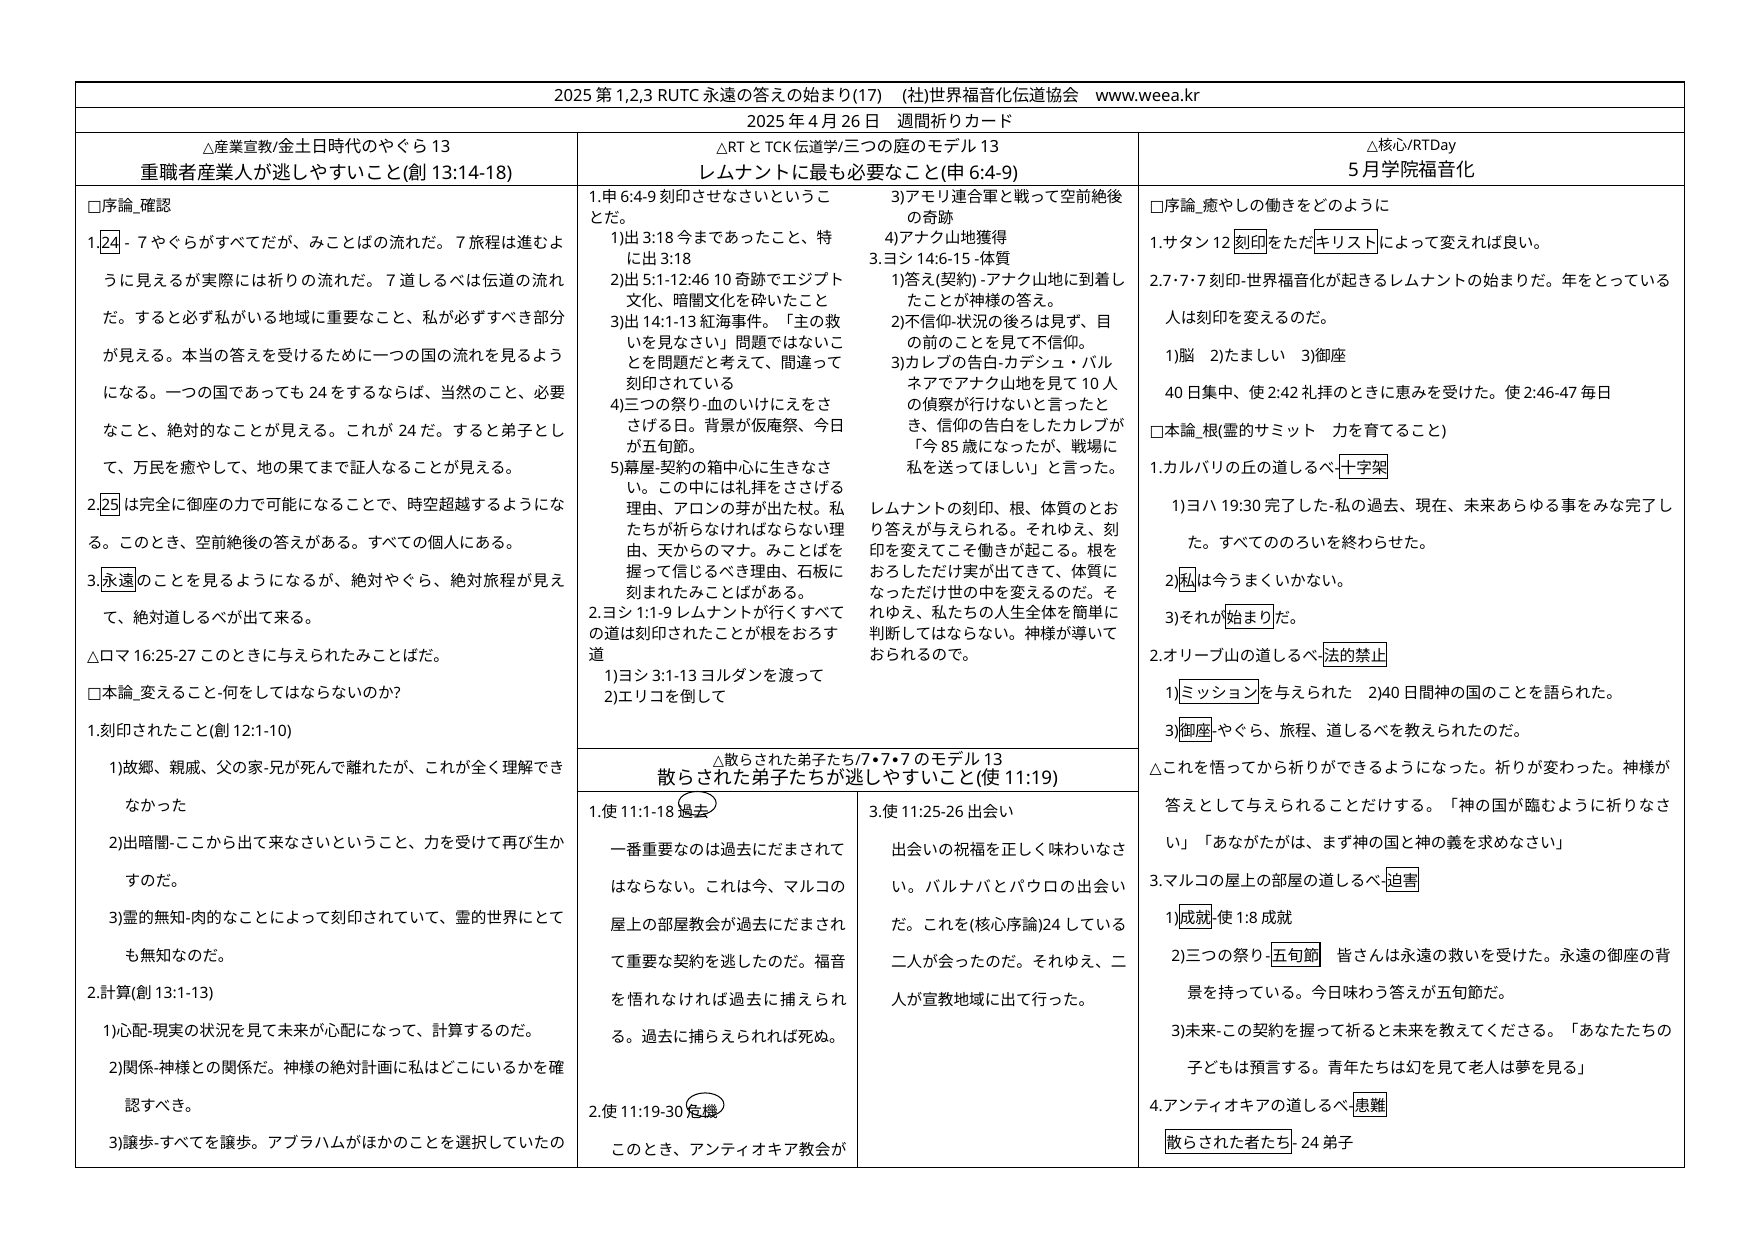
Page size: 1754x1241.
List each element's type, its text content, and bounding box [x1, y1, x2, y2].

table_cell □序論_癒やしの働きをどのように 1.サタン12刻印をただキリストによって変えれば良い。 2.7･7･7刻印-世界福音化が起きるレムナントの始まりだ。年をとっている人は刻印を変えるのだ。 1)脳 2)たましい 3)御座 40日集中、使2:42礼拝のときに恵みを受けた。使2:46-47毎日 □本論_根(霊的サミット 力を育てること) 1.カルバリの丘の道しるべ-十字架 1)ヨハ19:30完了した-私の過去、現在、未来あらゆる事をみな完了した。すべてののろいを終わらせた。 2)私は今うまくいかない。 3)それが始まりだ。 2.オリーブ山の道しるべ-法的禁止 1)ミッションを与えられた 2)40日間神の国のことを語られた。 3)御座-やぐら、旅程、道しるべを教えられたのだ。 △これを悟ってから祈りができるようになった。祈りが変わった。神様が答えとして与えられることだけする。「神の国が臨むように祈りなさい」「あながたがは、まず神の国と神の義を求めなさい」 3.マルコの屋上の部屋の道しるべ-迫害 1)成就-使1:8成就 2)三つの祭り-五旬節 皆さんは永遠の救いを受けた。永遠の御座の背景を持っている。今日味わう答えが五旬節だ。 3)未来-この契約を握って祈ると未来を教えてくださる。「あなたたちの子どもは預言する。青年たちは幻を見て老人は夢を見る」 4.アンティオキアの道しるべ-患難 散らされた者たち- 24弟子 世界を福音化し始めた。どこかへ行ったとき、いつでも考えることがある。 1)備えられた者-確かに隠されている。探せば良い。 2)弟子-備えられた者の中に弟子がいる。この弟子はみことばが分かる。 3)使命者-24することができる人、ここまでして抜け出す。 △十字架事件、法的禁止、迫害、患難、ここで根をおろし始めるのだ。 □結論_未来300%準備しなさい。 △私が大学に通っていたとき、伝道100%準備した。毎日現場に行った。現場100%。何すれば良いのか答えが出てきた。システム、未来100%。 1.専門性-タラントが出てくれば、それを100%にするのだ。 2.現場性100% 3.未来性100%。簡単だ。編集、設計、デザインを続ければ良い。ある日、皆さんは世界を征服するだろう。 [1139, 186, 1684, 1167]
table_cell △産業宣教/金土日時代のやぐら13 重職者産業人が逃しやすいこと(創13:14-18) [76, 133, 577, 184]
table_cell □序論_確認 1.24 - ７やぐらがすべてだが、みことばの流れだ。７旅程は進むように見えるが実際には祈りの流れだ。７道しるべは伝道の流れだ。すると必ず私がいる地域に重要なこと、私が必ずすべき部分が見える。本当の答えを受けるために一つの国の流れを見るようになる。一つの国であっても24をするならば、当然のこと、必要なこと、絶対的なことが見える。これが24だ。すると弟子として、万民を癒やして、地の果てまで証人なることが見える。 2.25は完全に御座の力で可能になることで、時空超越するようになる。このとき、空前絶後の答えがある。すべての個人にある。 3.永遠のことを見るようになるが、絶対やぐら、絶対旅程が見えて、絶対道しるべが出て来る。 △ロマ16:25-27このときに与えられたみことばだ。 □本論_変えること-何をしてはならないのか? 1.刻印されたこと(創12:1-10) 1)故郷、親戚、父の家-兄が死んで離れたが、これが全く理解できなかった 2)出暗闇-ここから出て来なさいということ、力を受けて再び生かすのだ。 3)霊的無知-肉的なことによって刻印されていて、霊的世界にとても無知なのだ。 2.計算(創13:1-13) 1)心配-現実の状況を見て未来が心配になって、計算するのだ。 2)関係-神様との関係だ。神様の絶対計画に私はどこにいるかを確認すべき。 3)譲歩-すべてを譲歩。アブラハムがほかのことを選択していたので。いま悟るようになった。 3.回復(創13:14-18) 1)子孫（種）-神様が子孫（種）の話を初めから継続されていたのに、理解できなかった。今死にそうなのに。 2)世界福音化が何の話かと考えたのだ。そうするうちに悟った 3)決断を下してすぐに、神様が「東西南北を見渡しなさい。縦と横に歩き回りなさい。あなたが見て足で踏む所を永遠に与える」と言われた。そのとき、祭壇を築き始めたが、これが24だ。 □結論_本当にすることは 1.７やぐらで続けて力を受けて祈っていれば、みことばが動くことが見える。 2.７旅程を進む祈りを続けていれば、伝道が見える。 3.７道しるべをしていれば弟子が見える。 △25、永遠は保証されたことだから、祈り24、呼吸24、伝道24、みことば24を見つけるのだ。 [76, 186, 577, 1167]
table_header 2025第1,2,3 RUTC永遠の答えの始まり(17) (社)世界福音化伝道協会 www.weea.kr [76, 83, 1684, 107]
table_cell △散らされた弟子たち/7∙7∙7のモデル13 散らされた弟子たちが逃しやすいこと(使11:19) [578, 749, 1138, 791]
table_cell 3)アモリ連合軍と戦って空前絶後の奇跡 4)アナク山地獲得 3.ヨシ14:6-15 -体質 1)答え(契約) -アナク山地に到着したことが神様の答え。 2)不信仰-状況の後ろは見ず、目の前のことを見て不信仰。 3)カレブの告白-カデシュ・バルネアでアナク山地を見て10人の偵察が行けないと言ったとき、信仰の告白をしたカレブが「今85歳になったが、戦場に私を送ってほしい」と言った。 レムナントの刻印、根、体質のとおり答えが与えられる。それゆえ、刻印を変えてこそ働きが起こる。根をおろしただけ実が出てきて、体質になっただけ世の中を変えるのだ。それゆえ、私たちの人生全体を簡単に判断してはならない。神様が導いておられるので。 [858, 186, 1138, 748]
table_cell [858, 792, 1138, 1167]
table_cell 1.申6:4-9刻印させなさいということだ。 1)出3:18今まであったこと、特に出3:18 2)出5:1-12:46 10奇跡でエジプト文化、暗闇文化を砕いたこと 3)出14:1-13紅海事件。「主の救いを見なさい」問題ではないことを問題だと考えて、間違って刻印されている 4)三つの祭り-血のいけにえをささげる日。背景が仮庵祭、今日が五旬節。 5)幕屋-契約の箱中心に生きなさい。この中には礼拝をささげる理由、アロンの芽が出た杖。私たちが祈らなければならない理由、天からのマナ。みことばを握って信じるべき理由、石板に刻まれたみことばがある。 2.ヨシ1:1-9レムナントが行くすべての道は刻印されたことが根をおろす道 1)ヨシ3:1-13ヨルダンを渡って 2)エリコを倒して [578, 186, 858, 748]
table_cell 2025年4月26日 週間祈りカード [76, 108, 1684, 132]
table_cell △RTとTCK伝道学/三つの庭のモデル13 レムナントに最も必要なこと(申6:4-9) [578, 133, 1138, 184]
table_cell △核心/RTDay 5月学院福音化 [1139, 133, 1684, 184]
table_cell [578, 792, 857, 1167]
